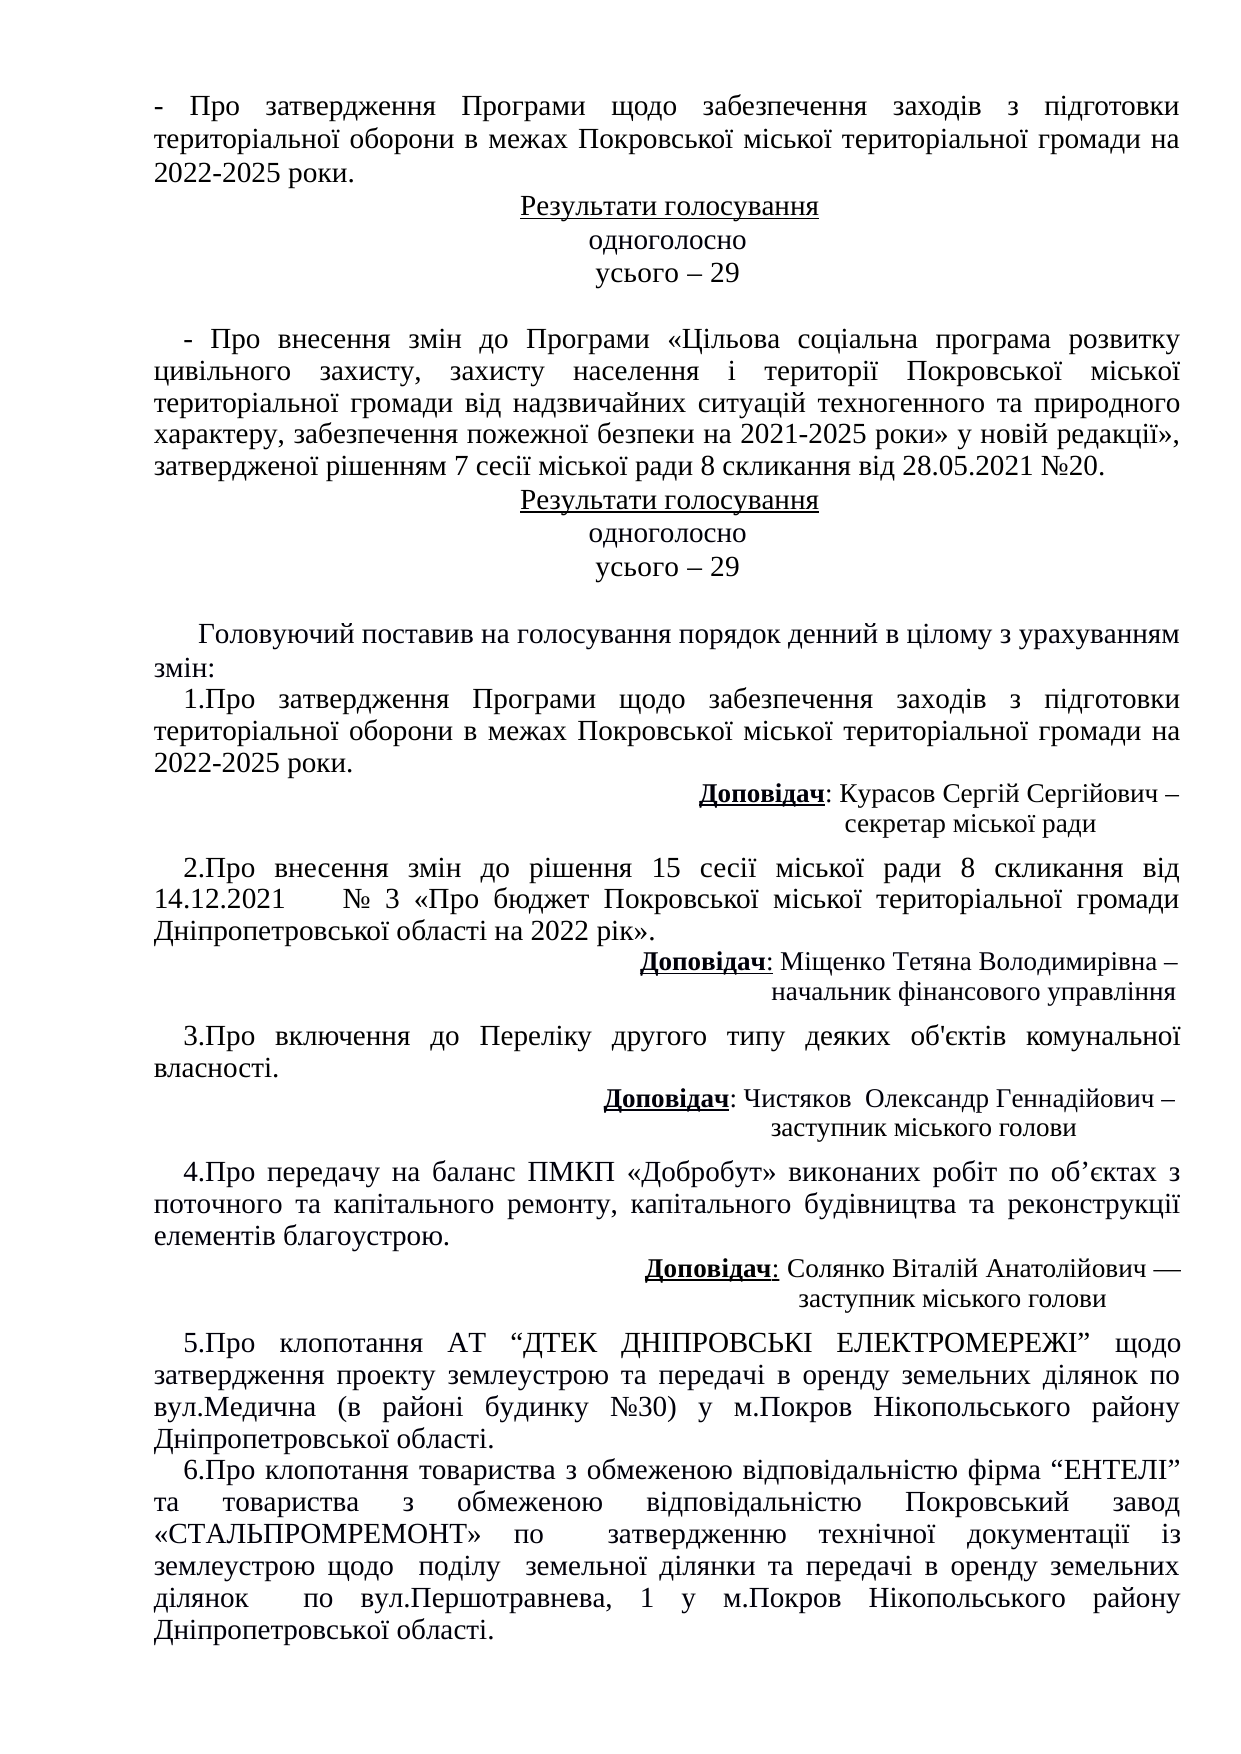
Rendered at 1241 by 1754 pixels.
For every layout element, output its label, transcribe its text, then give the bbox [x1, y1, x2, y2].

text 6.Про клопотання товариства з обмеженою відповідальністю фірма “ЕНТЕЛІ” та товариства з обмеженою відповідальністю Покровський завод «СТАЛЬПРОМРЕМОНТ» по затвердженню технічної документації із землеустрою щодо поділу земельної ділянки та передачі в оренду земельних ділянок по вул.Першотравнева, 1 у м.Покров Нікопольського району Дніпропетровської області. [153, 1454, 1181, 1646]
text 3.Про включення до Переліку другого типу деяких об'єктів комунальної власності. [153, 1020, 1181, 1083]
text Доповідач: Солянко Віталій Анатолійович — заступник міського голови [153, 1252, 1181, 1313]
text Результати голосування [153, 482, 1181, 516]
text секретар міської ради [153, 808, 1181, 838]
text Доповідач: Міщенко Тетяна Володимирівна – [153, 947, 1181, 977]
text усього – 29 [153, 256, 1181, 289]
text - Про затвердження Програми щодо забезпечення заходів з підготовки територіальної оборони в межах Покровської міської територіальної громади на 2022-2025 роки. [153, 88, 1181, 188]
text одноголосно [153, 222, 1181, 256]
text Доповідач: Курасов Сергій Сергійович – [153, 779, 1181, 808]
text Доповідач: Чистяков Олександр Геннадійович – [153, 1083, 1181, 1113]
text начальник фінансового управління [153, 977, 1181, 1006]
text 2.Про внесення змін до рішення 15 сесії міської ради 8 скликання від 14.12.2021 № 3 «Про бюджет Покровської міської територіальної громади Дніпропетровської області на 2022 рік». [153, 852, 1181, 947]
text одноголосно [153, 516, 1181, 549]
text Результати голосування [153, 188, 1181, 222]
text Головуючий поставив на голосування порядок денний в цілому з урахуванням змін: [153, 616, 1181, 683]
text усього – 29 [153, 549, 1181, 583]
text заступник міського голови [153, 1113, 1181, 1143]
text - Про внесення змін до Програми «Цільова соціальна програма розвитку цивільного захисту, захисту населення і території Покровської міської територіальної громади від надзвичайних ситуацій техногенного та природного характеру, забезпечення пожежної безпеки на 2021-2025 роки» у новій редакції», затвердженої рішенням 7 сесії міської ради 8 скликання від 28.05.2021 №20. [153, 323, 1181, 482]
text 1.Про затвердження Програми щодо забезпечення заходів з підготовки територіальної оборони в межах Покровської міської територіальної громади на 2022-2025 роки. [153, 683, 1181, 779]
text 4.Про передачу на баланс ПМКП «Добробут» виконаних робіт по об’єктах з поточного та капітального ремонту, капітального будівництва та реконструкції елементів благоустрою. [153, 1156, 1181, 1252]
text 5.Про клопотання АТ “ДТЕК ДНІПРОВСЬКІ ЕЛЕКТРОМЕРЕЖІ” щодо затвердження проекту землеустрою та передачі в оренду земельних ділянок по вул.Медична (в районі будинку №30) у м.Покров Нікопольського району Дніпропетровської області. [153, 1327, 1181, 1454]
